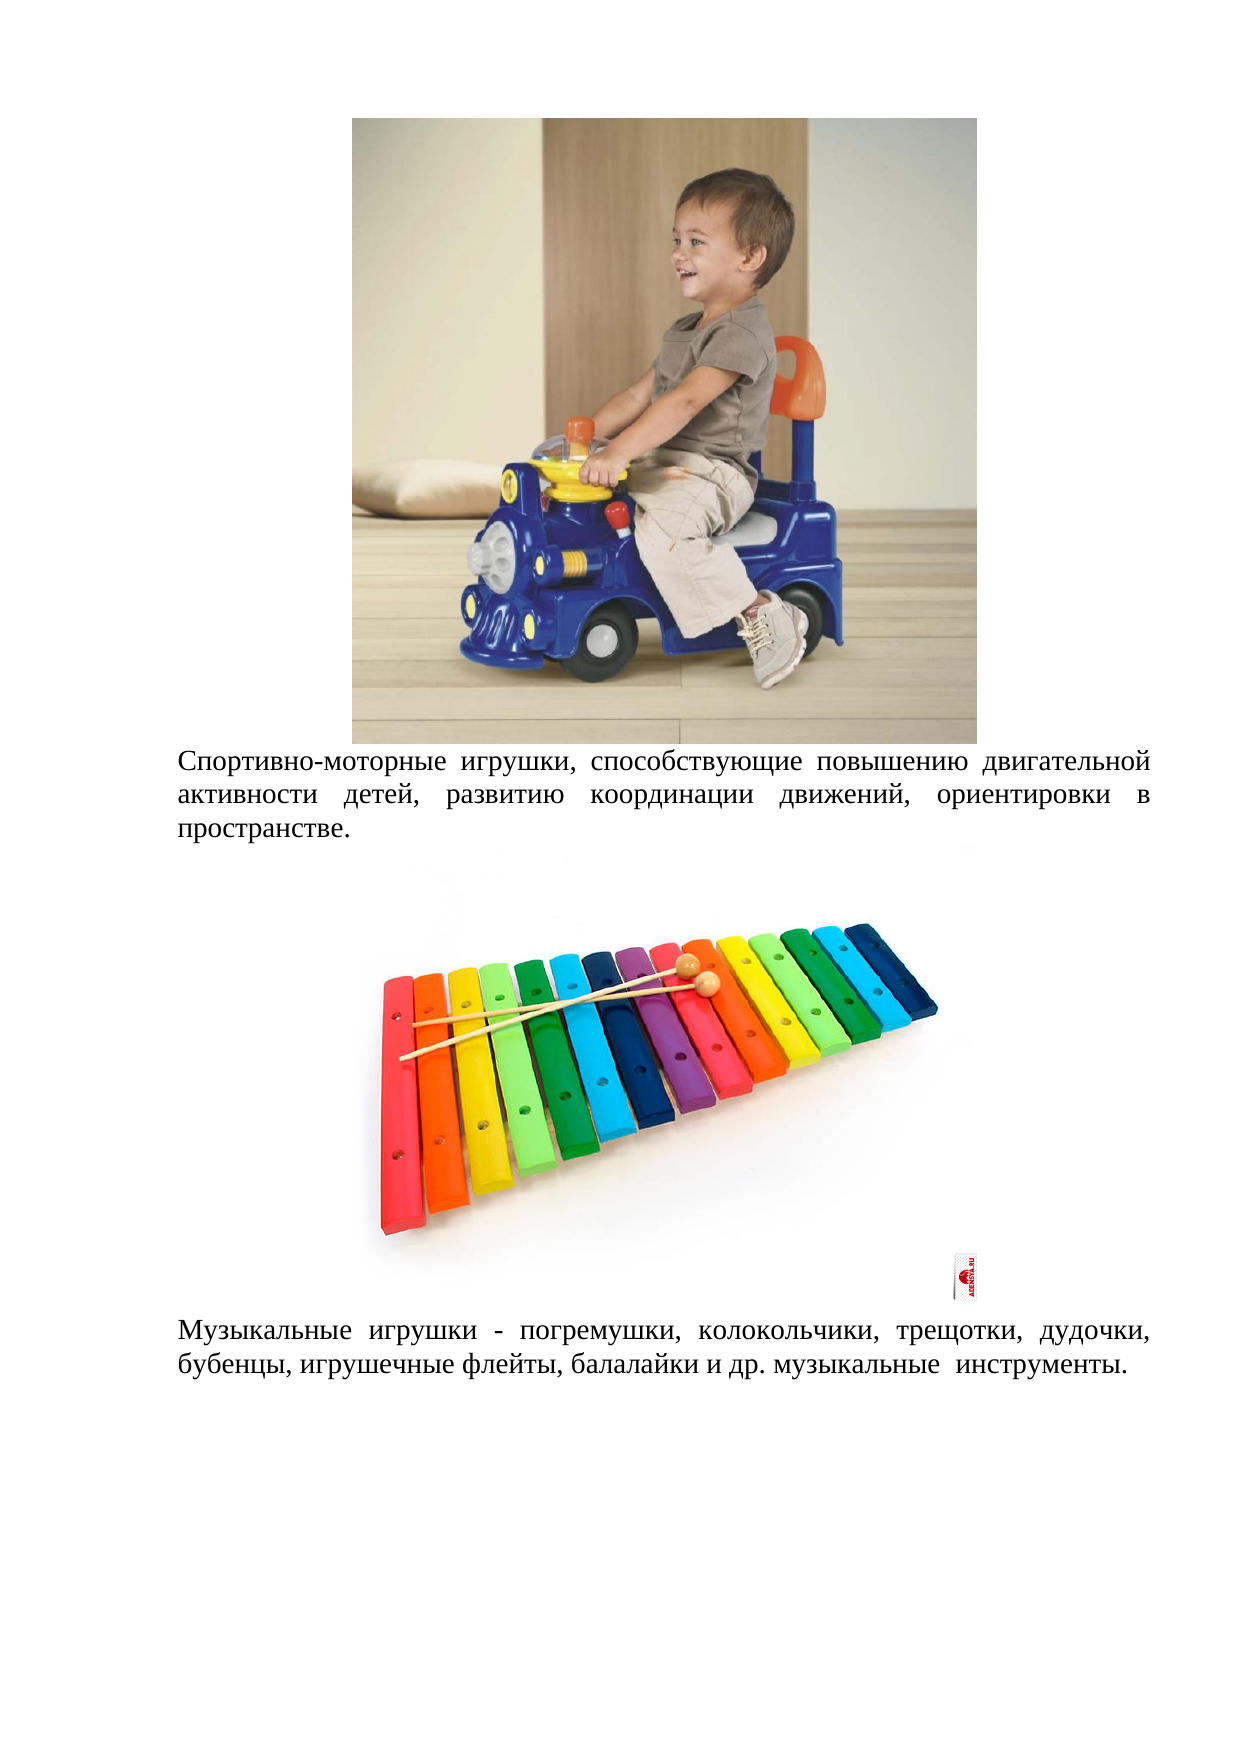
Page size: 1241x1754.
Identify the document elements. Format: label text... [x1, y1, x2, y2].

text Спортивно-моторные игрушки, способствующие повышению двигательной активности детей, развитию координации движений, ориентировки в пространстве. [177, 743, 1152, 844]
text Музыкальные игрушки - погремушки, колокольчики, трещотки, дудочки, бубенцы, игрушечные флейты, балалайки и др. музыкальные инструменты. [177, 1312, 1152, 1379]
picture [352, 843, 977, 1313]
picture [352, 118, 977, 744]
